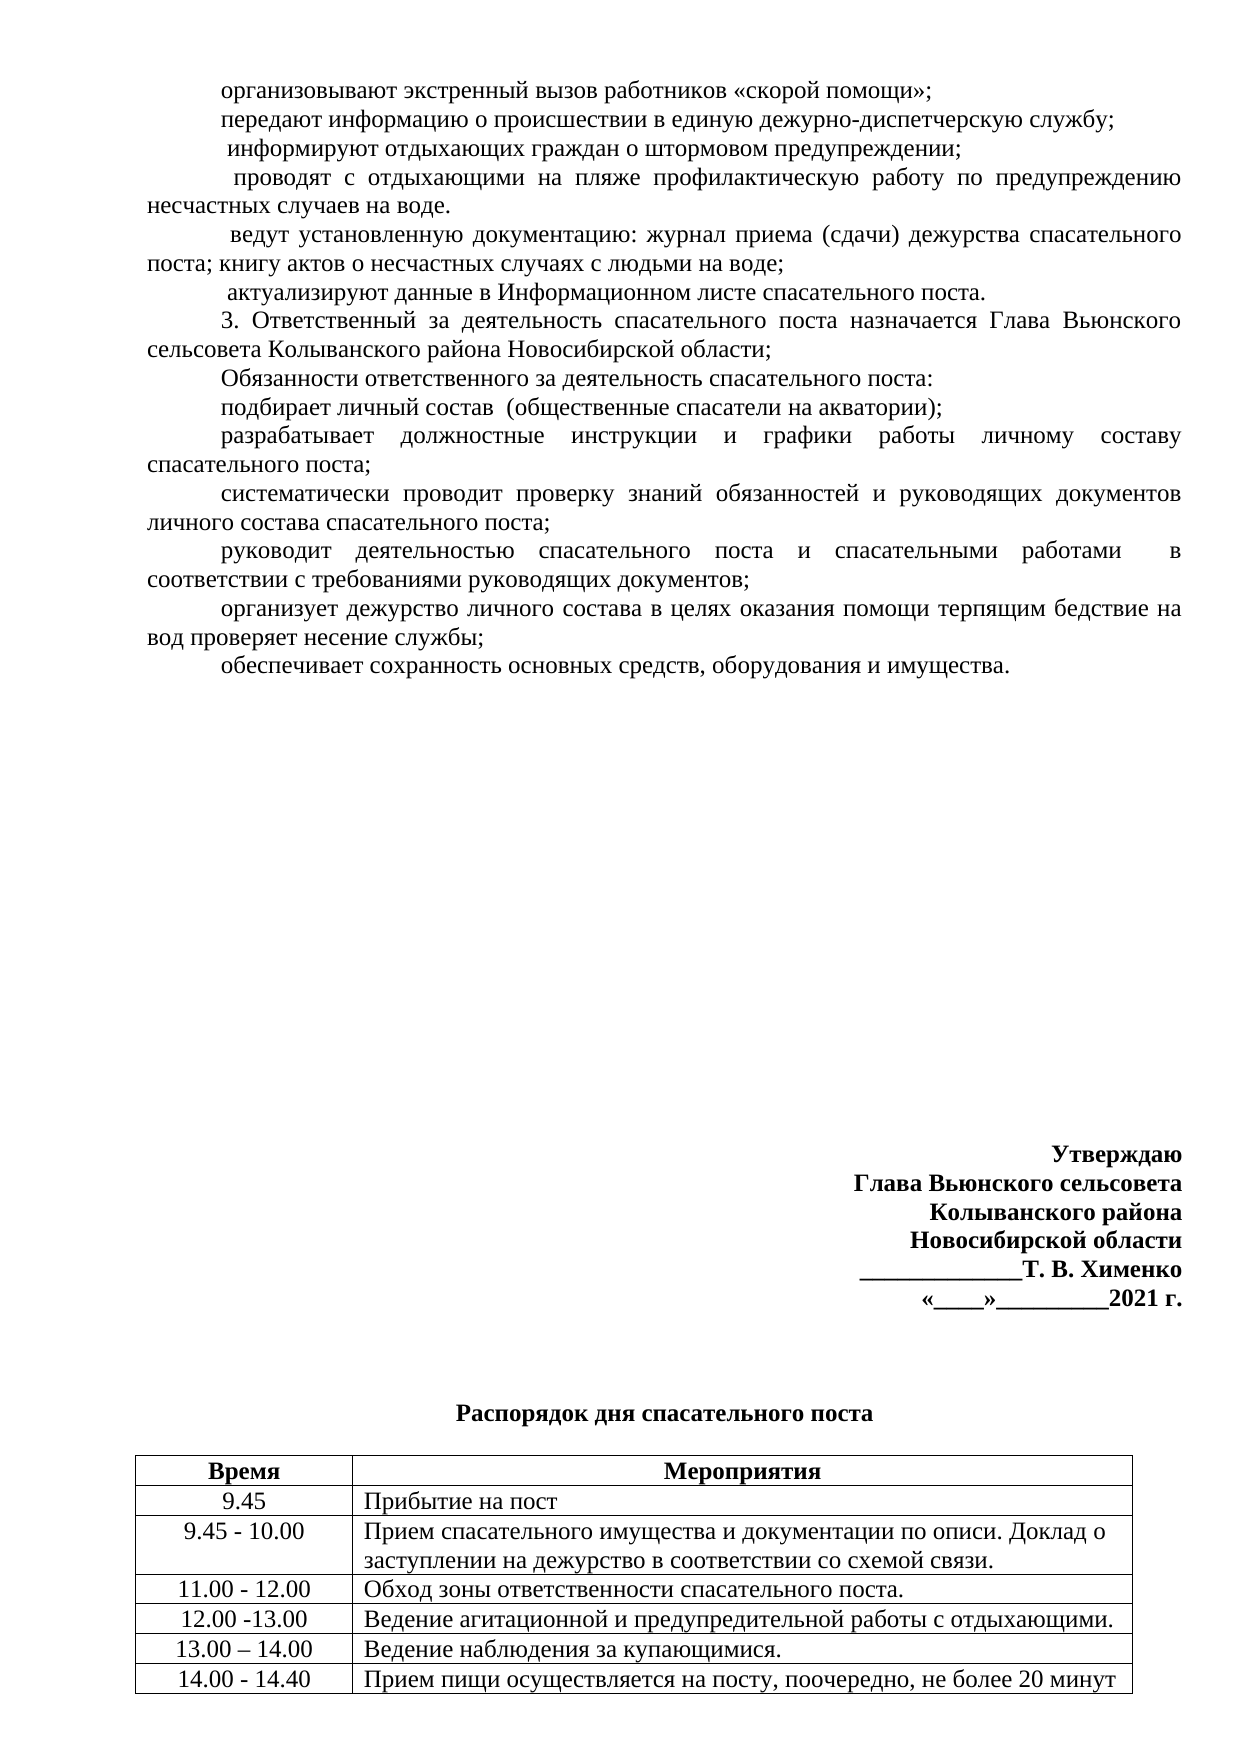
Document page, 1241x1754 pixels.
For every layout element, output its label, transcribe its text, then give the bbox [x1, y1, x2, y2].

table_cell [353, 1664, 1132, 1693]
table_cell Прибытие на пост [353, 1486, 1132, 1515]
text Распорядок дня спасательного поста [147, 1398, 1182, 1427]
text Утверждаю [147, 1139, 1182, 1168]
text руководит деятельностью спасательного поста и спасательными работами в соответствии с требованиями руководящих документов; [147, 535, 1182, 593]
table_cell 12.00 -13.00 [136, 1604, 352, 1633]
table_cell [353, 1604, 1132, 1633]
text проводят с отдыхающими на пляже профилактическую работу по предупреждению несчастных случаев на воде. [147, 162, 1182, 219]
text _____________Т. В. Хименко [147, 1254, 1182, 1283]
text Глава Вьюнского сельсовета [147, 1168, 1182, 1197]
table_cell 13.00 – 14.00 [136, 1634, 352, 1663]
text Новосибирской области [147, 1225, 1182, 1254]
text организует дежурство личного состава в целях оказания помощи терпящим бедствие на вод проверяет несение службы; [147, 593, 1182, 650]
text разрабатывает должностные инструкции и графики работы личному составу спасательного поста; [147, 420, 1182, 478]
table_cell 9.45 - 10.00 [136, 1516, 352, 1573]
table_cell 9.45 [136, 1486, 352, 1515]
text актуализируют данные в Информационном листе спасательного поста. [147, 277, 1182, 305]
text организовывают экстренный вызов работников «скорой помощи»; [147, 75, 1182, 104]
table_header Время [136, 1456, 352, 1485]
table_cell 11.00 - 12.00 [136, 1575, 352, 1603]
text обеспечивает сохранность основных средств, оборудования и имущества. [147, 650, 1182, 679]
text 3. Ответственный за деятельность спасательного поста назначается Глава Вьюнского сельсовета Колыванского района Новосибирской области; [147, 305, 1182, 363]
table_cell Прием спасательного имущества и документации по описи. Доклад о заступлении на дежурство в соответствии со схемой связи. [353, 1516, 1132, 1573]
text подбирает личный состав (общественные спасатели на акватории); [147, 392, 1182, 420]
text передают информацию о происшествии в единую дежурно-диспетчерскую службу; [147, 104, 1182, 133]
text ведут установленную документацию: журнал приема (сдачи) дежурства спасательного поста; книгу актов о несчастных случаях с людьми на воде; [147, 219, 1182, 277]
table_cell Ведение наблюдения за купающимися. [353, 1634, 1132, 1663]
table_cell 14.00 - 14.40 [136, 1664, 352, 1693]
text Колыванского района [147, 1197, 1182, 1225]
text «____»_________2021 г. [147, 1283, 1182, 1312]
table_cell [353, 1575, 1132, 1603]
table_header Мероприятия [353, 1456, 1132, 1485]
text систематически проводит проверку знаний обязанностей и руководящих документов личного состава спасательного поста; [147, 478, 1182, 535]
text Обязанности ответственного за деятельность спасательного поста: [147, 363, 1182, 392]
text информируют отдыхающих граждан о штормовом предупреждении; [147, 133, 1182, 162]
